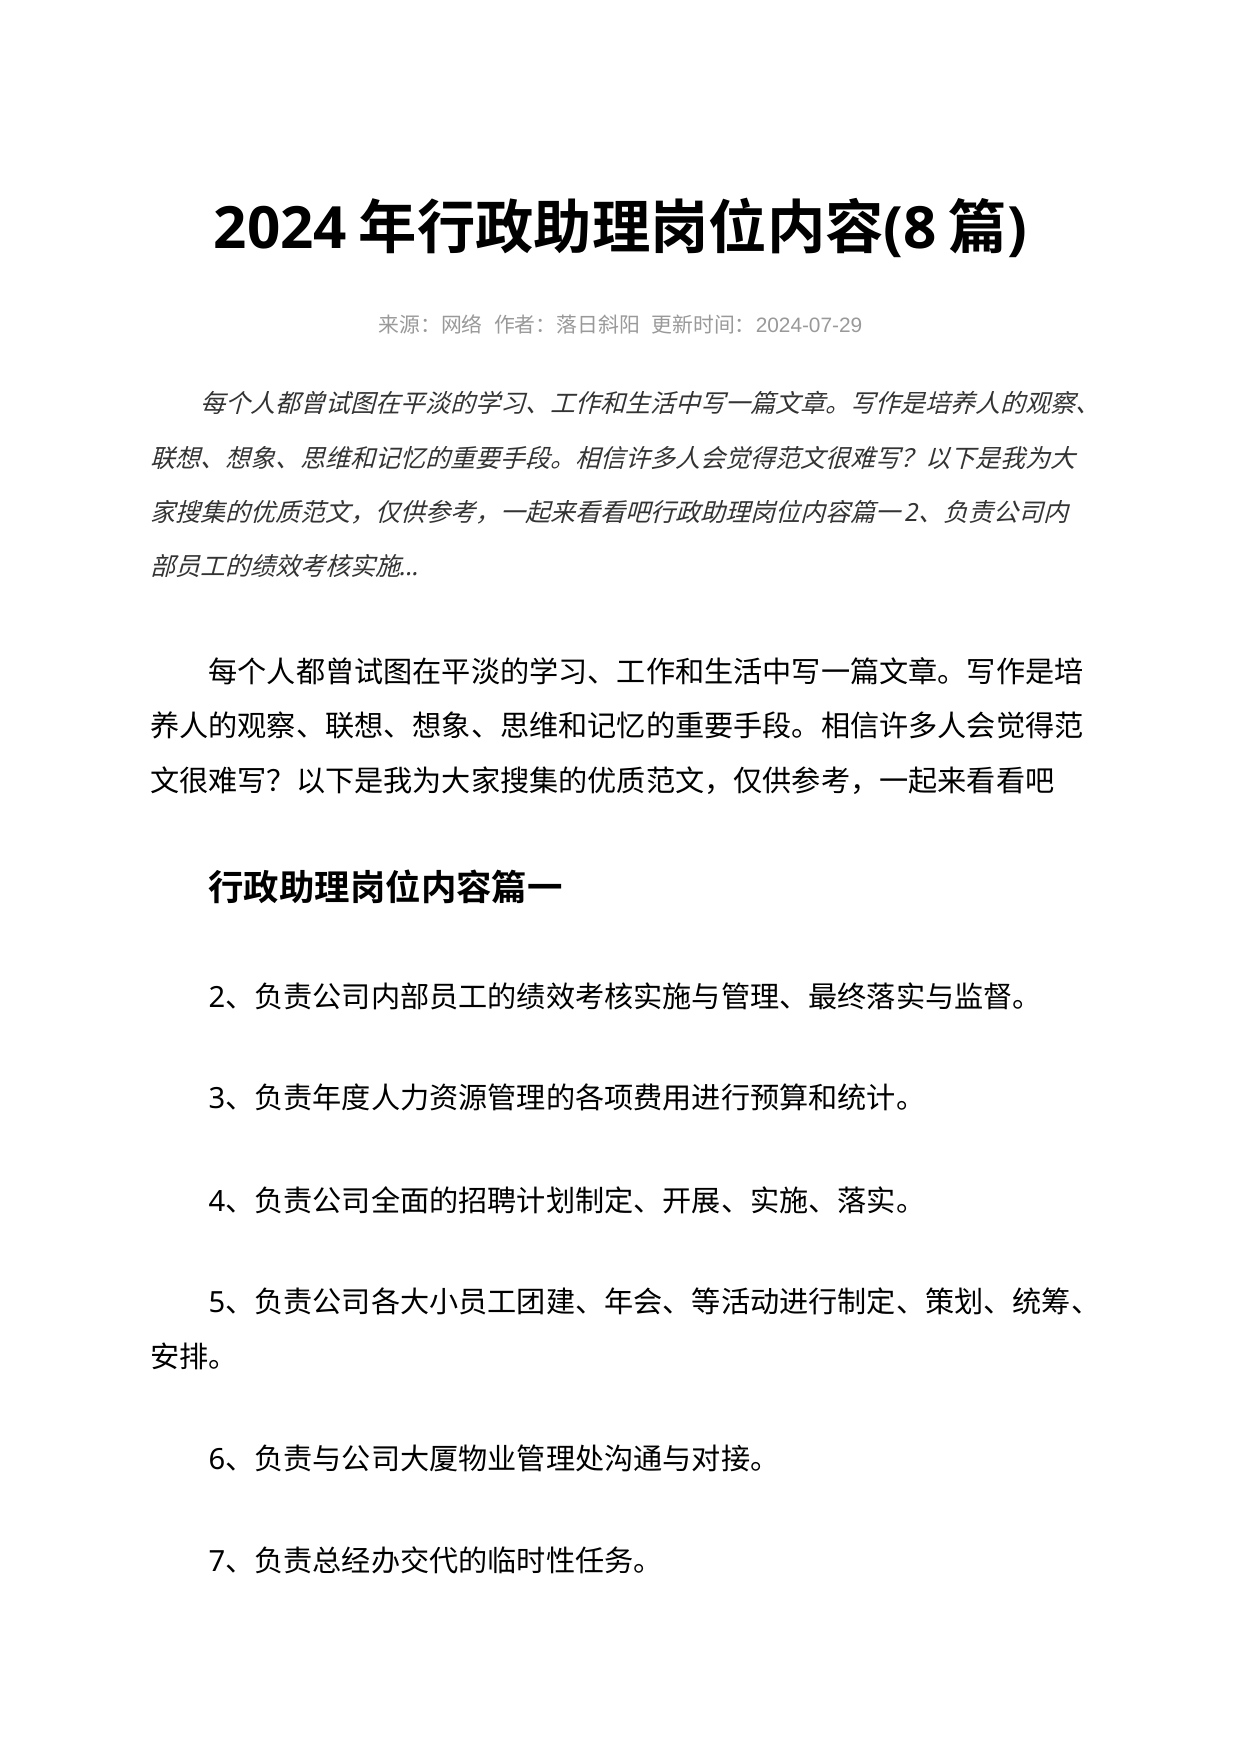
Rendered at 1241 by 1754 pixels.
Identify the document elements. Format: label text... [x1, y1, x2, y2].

text 每个人都曾试图在平淡的学习、工作和生活中写一篇文章。写作是培养人的观察、联想、想象、思维和记忆的重要手段。相信许多人会觉得范文很难写？以下是我为大家搜集的优质范文，仅供参考，一起来看看吧行政助理岗位内容篇一2、负责公司内部员工的绩效考核实施... [150, 384, 1090, 583]
text 行政助理岗位内容篇一 [150, 860, 1090, 911]
text 3、负责年度人力资源管理的各项费用进行预算和统计。 [150, 1075, 1090, 1117]
text 来源：网络 作者：落日斜阳 更新时间：2024-07-29 [150, 313, 1090, 337]
text 5、负责公司各大小员工团建、年会、等活动进行制定、策划、统筹、安排。 [150, 1279, 1090, 1376]
text 4、负责公司全面的招聘计划制定、开展、实施、落实。 [150, 1177, 1090, 1219]
text 2、负责公司内部员工的绩效考核实施与管理、最终落实与监督。 [150, 973, 1090, 1016]
text 7、负责总经办交代的临时性任务。 [150, 1538, 1090, 1580]
text 每个人都曾试图在平淡的学习、工作和生活中写一篇文章。写作是培养人的观察、联想、想象、思维和记忆的重要手段。相信许多人会觉得范文很难写？以下是我为大家搜集的优质范文，仅供参考，一起来看看吧 [150, 648, 1090, 800]
text 6、负责与公司大厦物业管理处沟通与对接。 [150, 1436, 1090, 1478]
subtitle 2024年行政助理岗位内容(8篇) [150, 181, 1090, 266]
